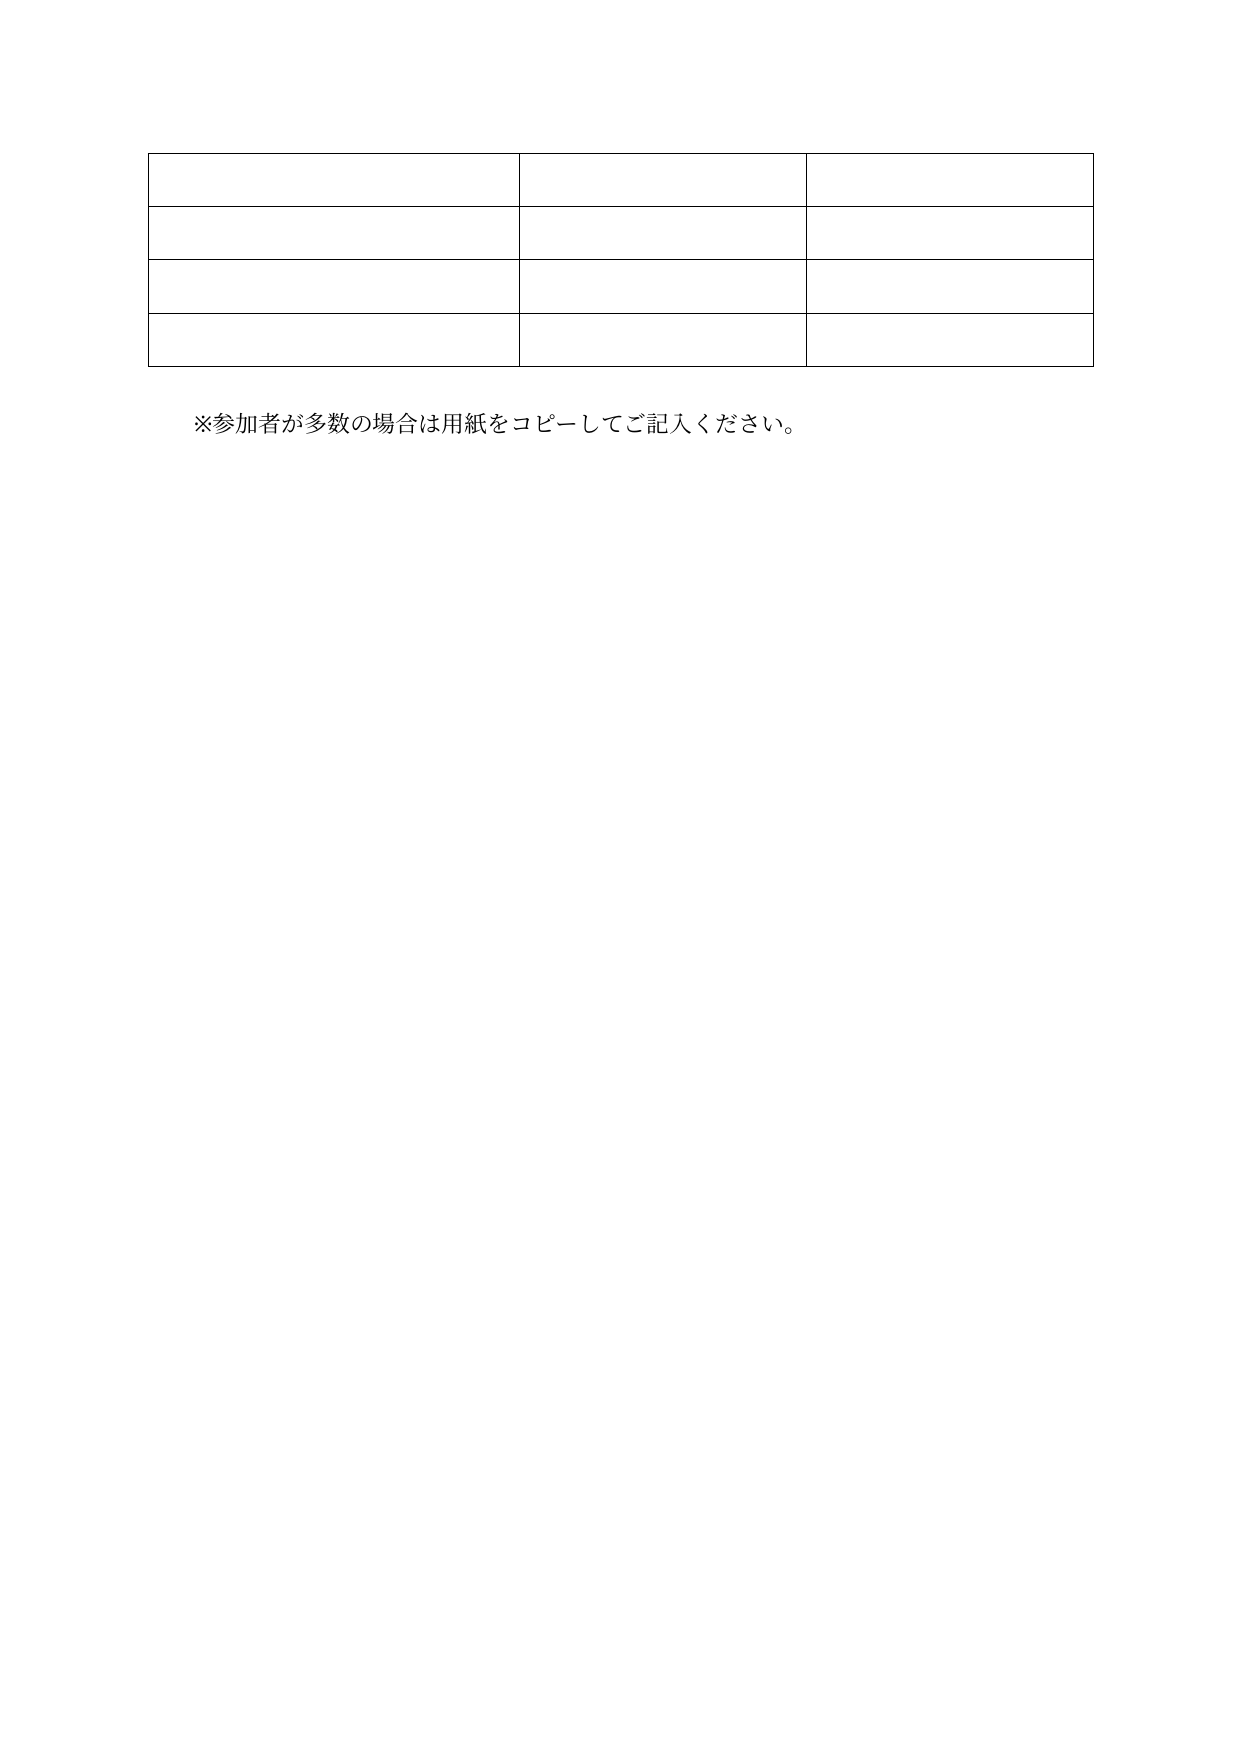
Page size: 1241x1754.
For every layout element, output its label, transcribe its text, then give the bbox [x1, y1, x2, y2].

table_cell [520, 154, 806, 206]
table_cell [520, 207, 806, 259]
table_cell [807, 314, 1093, 366]
table_cell [149, 207, 519, 259]
table_cell [807, 154, 1093, 206]
text ※参加者が多数の場合は用紙をコピーしてご記入ください。 [148, 404, 1000, 442]
table_cell [149, 260, 519, 312]
table_cell [807, 207, 1093, 259]
table_cell [149, 314, 519, 366]
table_cell [520, 260, 806, 312]
table_cell [807, 260, 1093, 312]
table_cell [520, 314, 806, 366]
table_cell [149, 154, 519, 206]
